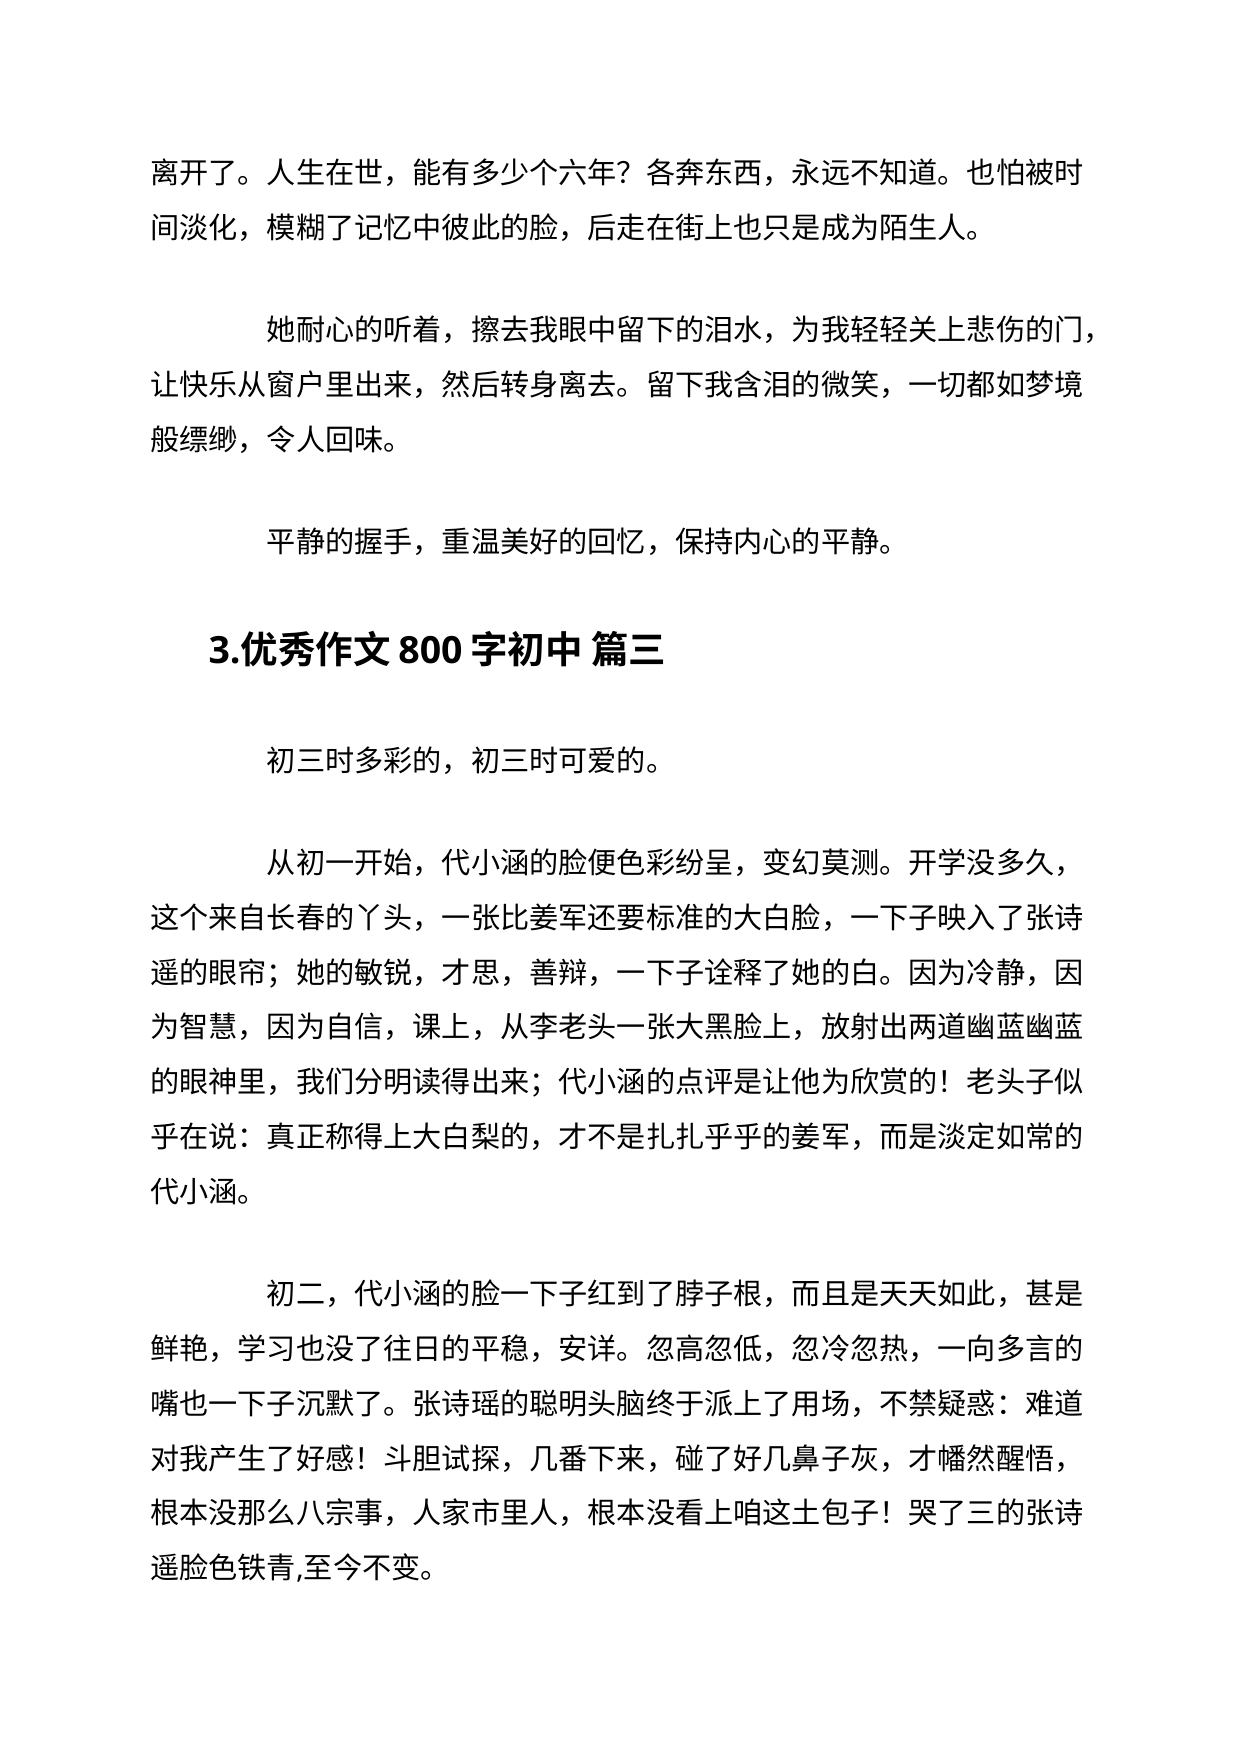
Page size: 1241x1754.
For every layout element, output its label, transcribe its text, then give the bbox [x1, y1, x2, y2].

text 初三时多彩的，初三时可爱的。 [150, 738, 1090, 780]
text 从初一开始，代小涵的脸便色彩纷呈，变幻莫测。开学没多久，这个来自长春的丫头，一张比姜军还要标准的大白脸，一下子映入了张诗遥的眼帘；她的敏锐，才思，善辩，一下子诠释了她的白。因为冷静，因为智慧，因为自信，课上，从李老头一张大黑脸上，放射出两道幽蓝幽蓝的眼神里，我们分明读得出来；代小涵的点评是让他为欣赏的！老头子似乎在说：真正称得上大白梨的，才不是扎扎乎乎的姜军，而是淡定如常的代小涵。 [150, 839, 1090, 1211]
text 3.优秀作文800字初中 篇三 [150, 620, 1090, 674]
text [150, 150, 1090, 247]
text 初二，代小涵的脸一下子红到了脖子根，而且是天天如此，甚是鲜艳，学习也没了往日的平稳，安详。忽高忽低，忽冷忽热，一向多言的嘴也一下子沉默了。张诗瑶的聪明头脑终于派上了用场，不禁疑惑：难道对我产生了好感！斗胆试探，几番下来，碰了好几鼻子灰，才幡然醒悟，根本没那么八宗事，人家市里人，根本没看上咱这土包子！哭了三的张诗遥脸色铁青,至今不变。 [150, 1271, 1090, 1587]
text 她耐心的听着，擦去我眼中留下的泪水，为我轻轻关上悲伤的门，让快乐从窗户里出来，然后转身离去。留下我含泪的微笑，一切都如梦境般缥缈，令人回味。 [150, 307, 1090, 459]
text 平静的握手，重温美好的回忆，保持内心的平静。 [150, 518, 1090, 561]
